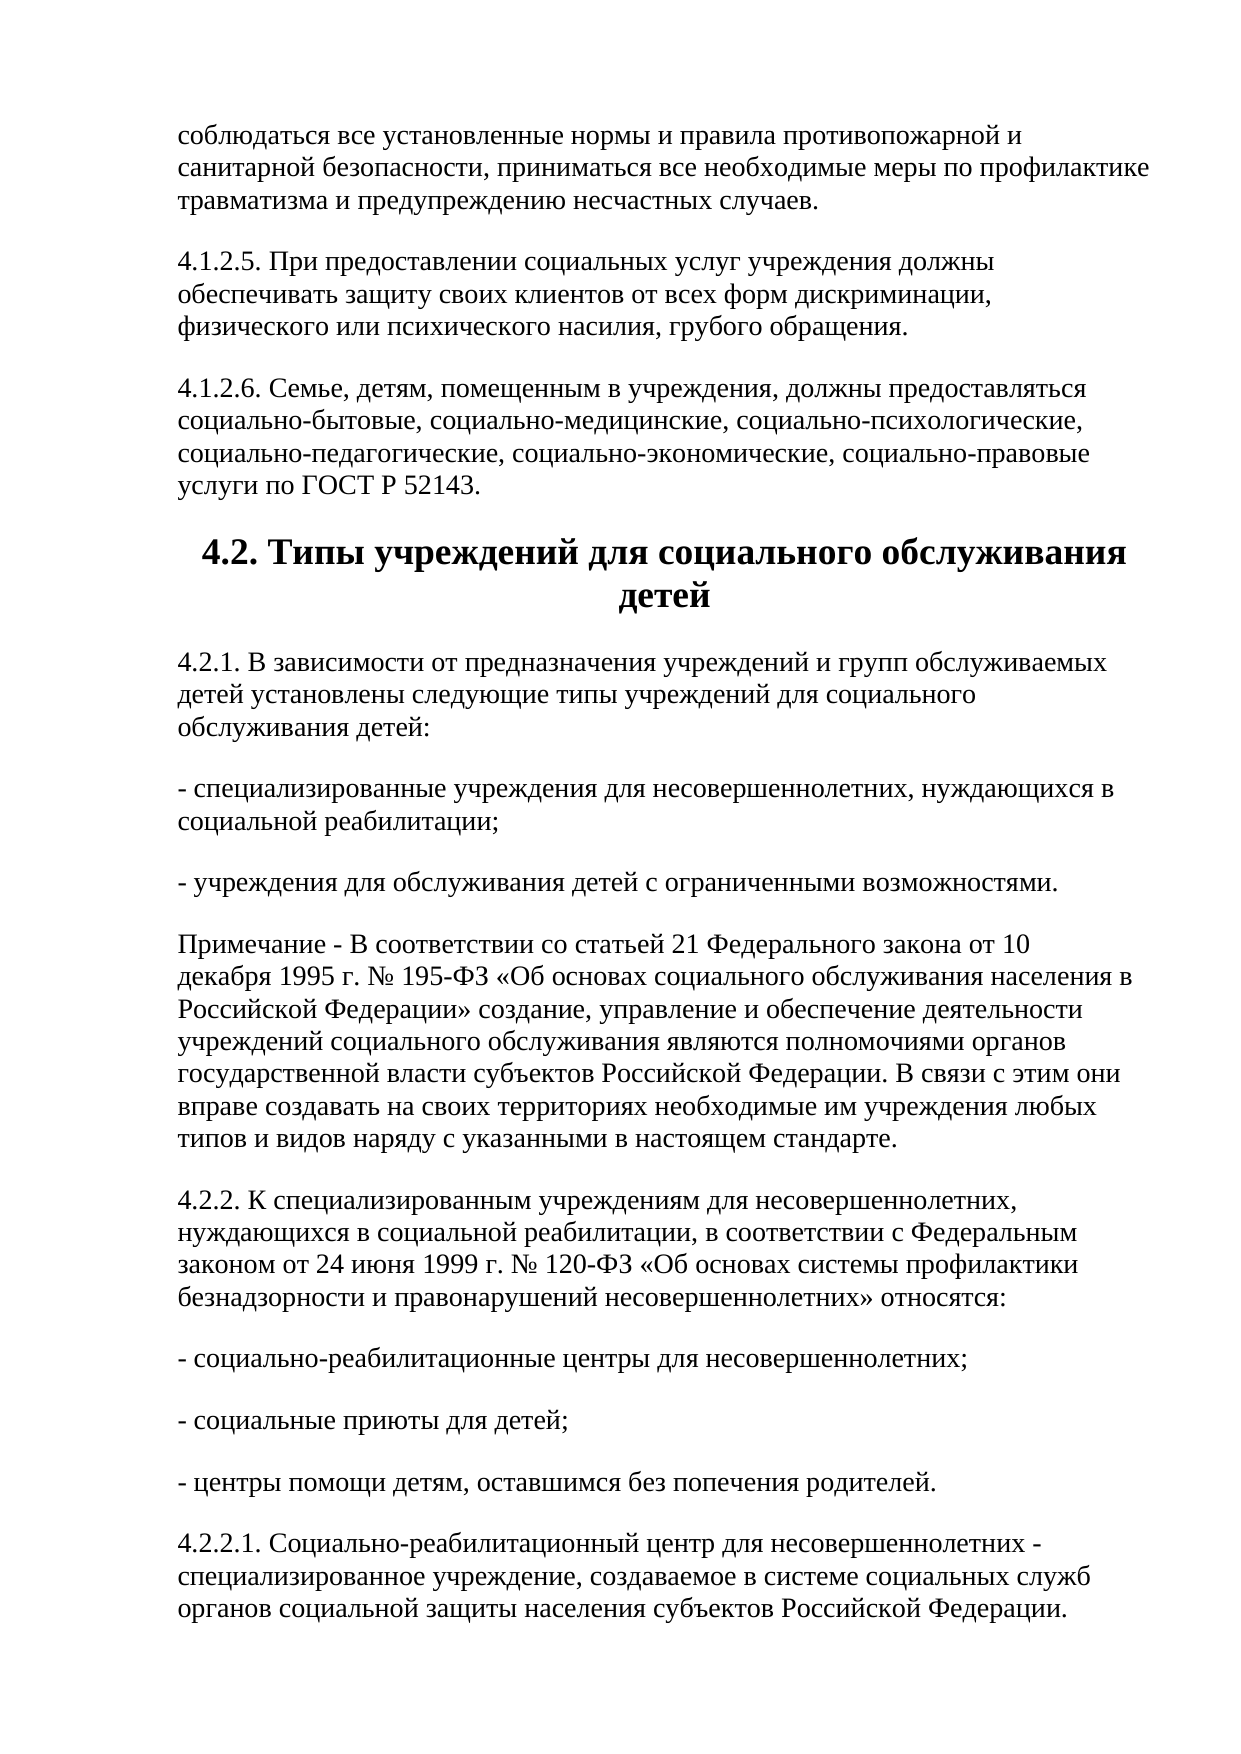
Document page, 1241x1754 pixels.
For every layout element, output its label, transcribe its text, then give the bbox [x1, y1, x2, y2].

text 4.2.2.1. Социально-реабилитационный центр для несовершеннолетних - специализированное учреждение, создаваемое в системе социальных служб органов социальной защиты населения субъектов Российской Федерации. [177, 1526, 1152, 1623]
text Примечание - В соответствии со статьей 21 Федерального закона от 10 декабря 1995 г. № 195-ФЗ «Об основах социального обслуживания населения в Российской Федерации» создание, управление и обеспечение деятельности учреждений социального обслуживания являются полномочиями органов государственной власти субъектов Российской Федерации. В связи с этим они вправе создавать на своих территориях необходимые им учреждения любых типов и видов наряду с указанными в настоящем стандарте. [177, 927, 1152, 1154]
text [177, 118, 1152, 215]
text 4.2.1. В зависимости от предназначения учреждений и групп обслуживаемых детей установлены следующие типы учреждений для социального обслуживания детей: [177, 645, 1152, 742]
text 4.2. Типы учреждений для социального обслуживания детей [177, 529, 1152, 616]
text - социальные приюты для детей; [177, 1403, 1152, 1436]
text - учреждения для обслуживания детей с ограниченными возможностями. [177, 865, 1152, 898]
text 4.1.2.6. Семье, детям, помещенным в учреждения, должны предоставляться социально-бытовые, социально-медицинские, социально-психологические, социально-педагогические, социально-экономические, социально-правовые услуги по ГОСТ Р 52143. [177, 371, 1152, 500]
text - центры помощи детям, оставшимся без попечения родителей. [177, 1465, 1152, 1497]
text - социально-реабилитационные центры для несовершеннолетних; [177, 1342, 1152, 1374]
text - специализированные учреждения для несовершеннолетних, нуждающихся в социальной реабилитации; [177, 771, 1152, 836]
text 4.2.2. К специализированным учреждениям для несовершеннолетних, нуждающихся в социальной реабилитации, в соответствии с Федеральным законом от 24 июня 1999 г. № 120-ФЗ «Об основах системы профилактики безнадзорности и правонарушений несовершеннолетних» относятся: [177, 1183, 1152, 1312]
text 4.1.2.5. При предоставлении социальных услуг учреждения должны обеспечивать защиту своих клиентов от всех форм дискриминации, физического или психического насилия, грубого обращения. [177, 244, 1152, 342]
